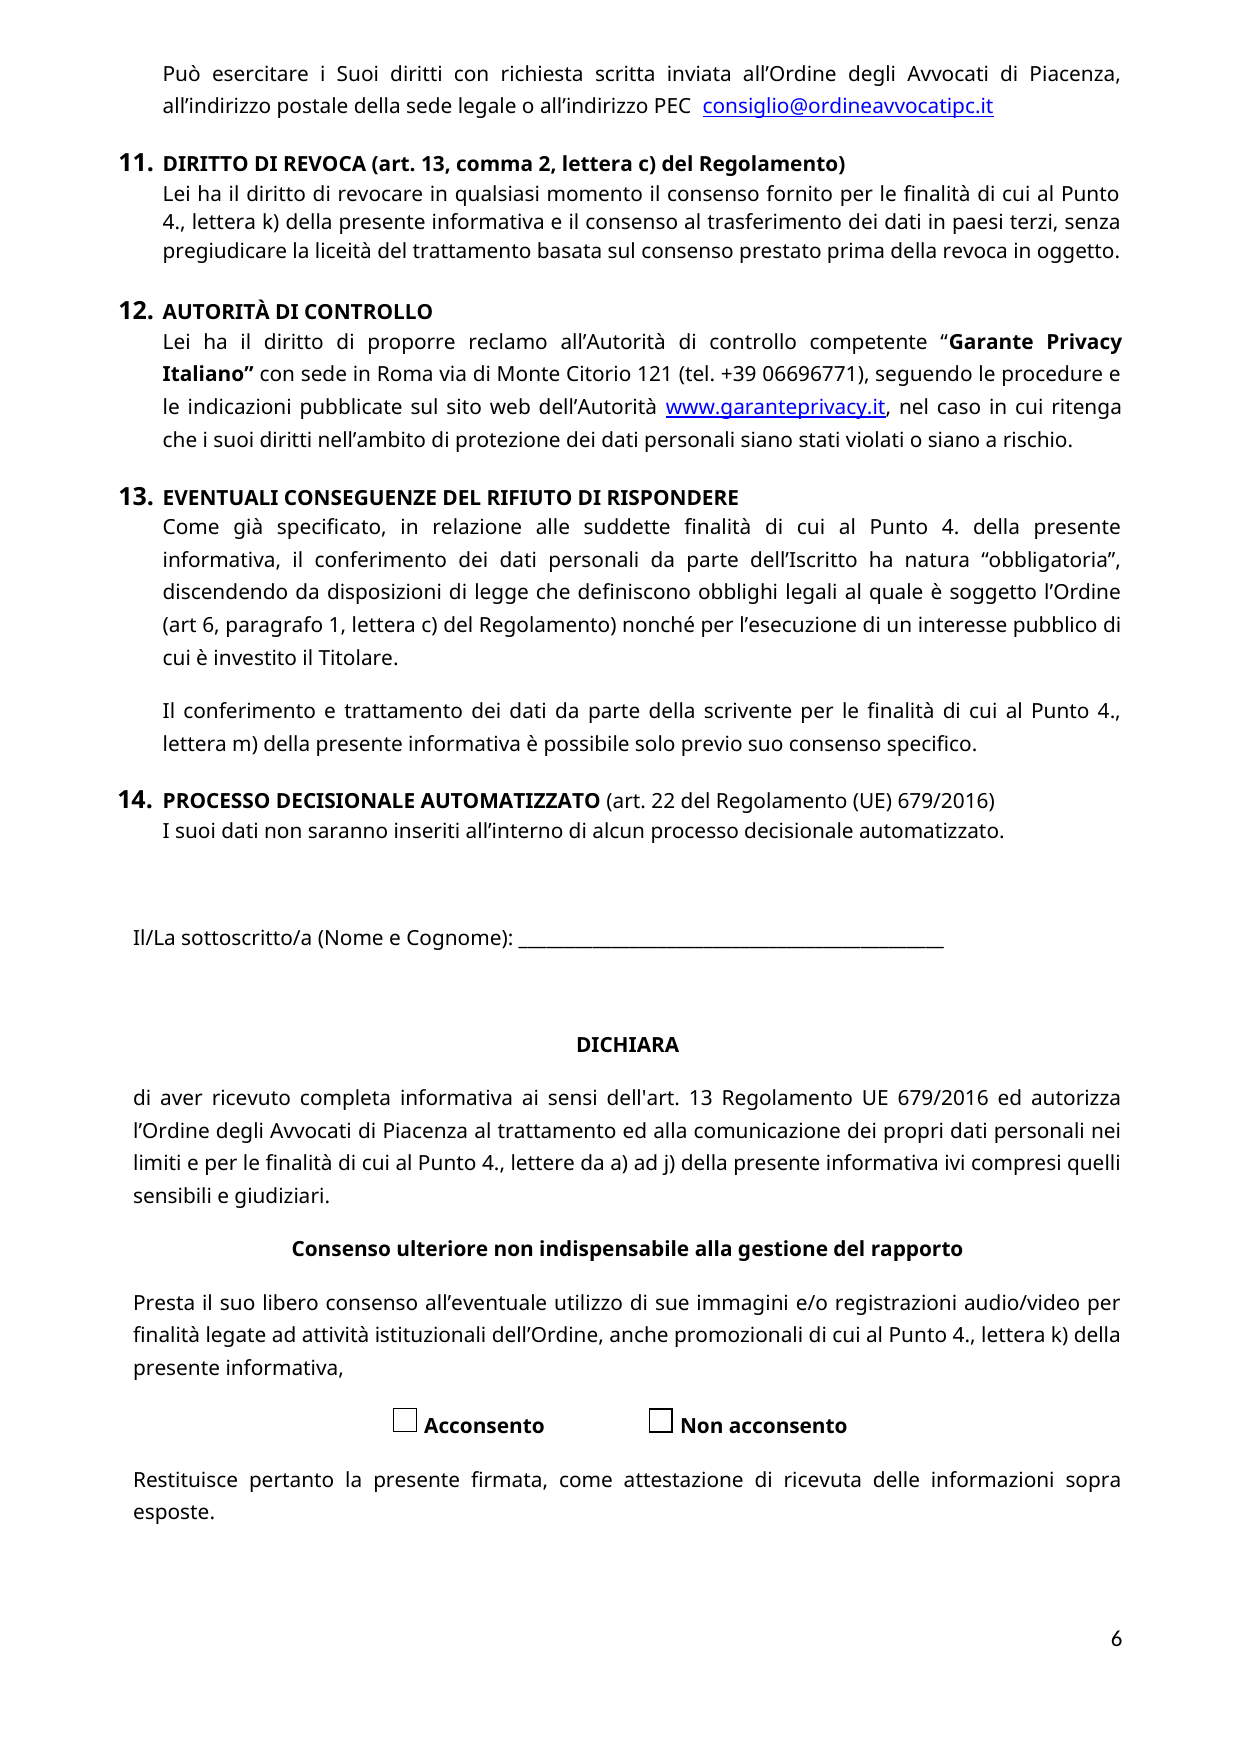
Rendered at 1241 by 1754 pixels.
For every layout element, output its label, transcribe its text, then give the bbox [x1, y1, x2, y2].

text Come già specificato, in relazione alle suddette finalità di cui al Punto 4. della presente informativa, il conferimento dei dati personali da parte dell’Iscritto ha natura “obbligatoria”, discendendo da disposizioni di legge che definiscono obblighi legali al quale è soggetto l’Ordine (art 6, paragrafo 1, lettera c) del Regolamento) nonché per l’esecuzione di un interesse pubblico di cui è investito il Titolare. [162, 512, 1122, 671]
text Può esercitare i Suoi diritti con richiesta scritta inviata all’Ordine degli Avvocati di Piacenza, all’indirizzo postale della sede legale o all’indirizzo PEC consiglio@ordineavvocatipc.it [162, 59, 1122, 120]
text di aver ricevuto completa informativa ai sensi dell'art. 13 Regolamento UE 679/2016 ed autorizza l’Ordine degli Avvocati di Piacenza al trattamento ed alla comunicazione dei propri dati personali nei limiti e per le finalità di cui al Punto 4., lettere da a) ad j) della presente informativa ivi compresi quelli sensibili e giudiziari. [133, 1083, 1122, 1209]
text Il/La sottoscritto/a (Nome e Cognome): ______________________________________________ [133, 923, 1122, 951]
list DIRITTO DI REVOCA (art. 13, comma 2, lettera c) del Regolamento) [118, 145, 1122, 179]
text Acconsento Non acconsento [118, 1407, 1122, 1440]
text I suoi dati non saranno inseriti all’interno di alcun processo decisionale automatizzato. [162, 816, 1122, 844]
list EVENTUALI CONSEGUENZE DEL RIFIUTO DI RISPONDERE [118, 478, 1122, 512]
text Consenso ulteriore non indispensabile alla gestione del rapporto [133, 1234, 1122, 1263]
text Presta il suo libero consenso all’eventuale utilizzo di sue immagini e/o registrazioni audio/video per finalità legate ad attività istituzionali dell’Ordine, anche promozionali di cui al Punto 4., lettera k) della presente informativa, [133, 1288, 1122, 1382]
text Lei ha il diritto di proporre reclamo all’Autorità di controllo competente “Garante Privacy Italiano” con sede in Roma via di Monte Citorio 121 (tel. +39 06696771), seguendo le procedure e le indicazioni pubblicate sul sito web dell’Autorità www.garanteprivacy.it, nel caso in cui ritenga che i suoi diritti nell’ambito di protezione dei dati personali siano stati violati o siano a rischio. [162, 327, 1122, 453]
text Lei ha il diritto di revocare in qualsiasi momento il consenso fornito per le finalità di cui al Punto 4., lettera k) della presente informativa e il consenso al trasferimento dei dati in paesi terzi, senza pregiudicare la liceità del trattamento basata sul consenso prestato prima della revoca in oggetto. [162, 179, 1122, 264]
text Il conferimento e trattamento dei dati da parte della scrivente per le finalità di cui al Punto 4., lettera m) della presente informativa è possibile solo previo suo consenso specifico. [162, 696, 1122, 757]
list PROCESSO DECISIONALE AUTOMATIZZATO (art. 22 del Regolamento (UE) 679/2016) [117, 782, 1122, 816]
text Restituisce pertanto la presente firmata, come attestazione di ricevuta delle informazioni sopra esposte. [133, 1465, 1122, 1526]
text DICHIARA [133, 1030, 1122, 1058]
list AUTORITÀ DI CONTROLLO [118, 293, 1122, 327]
